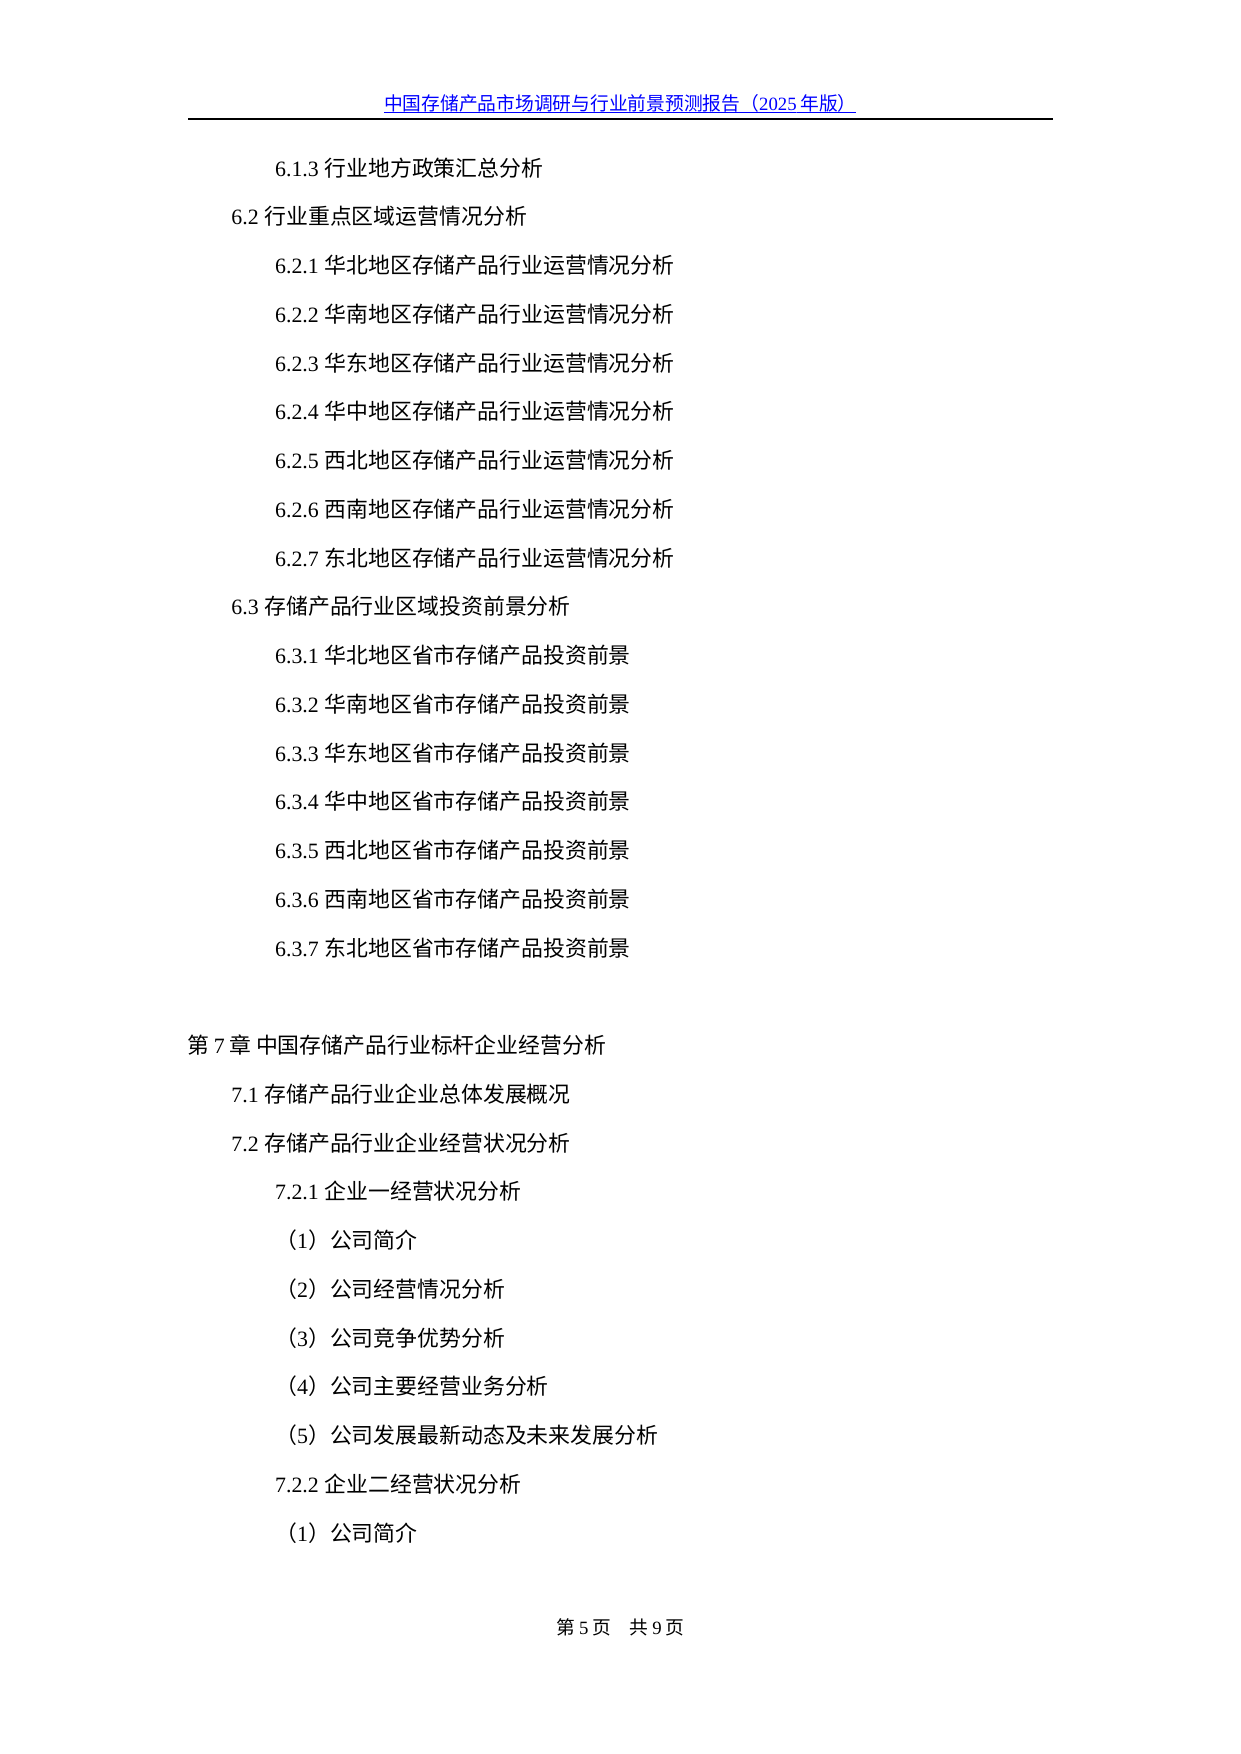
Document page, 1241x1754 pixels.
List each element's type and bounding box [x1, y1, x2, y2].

text [187, 150, 1053, 1548]
